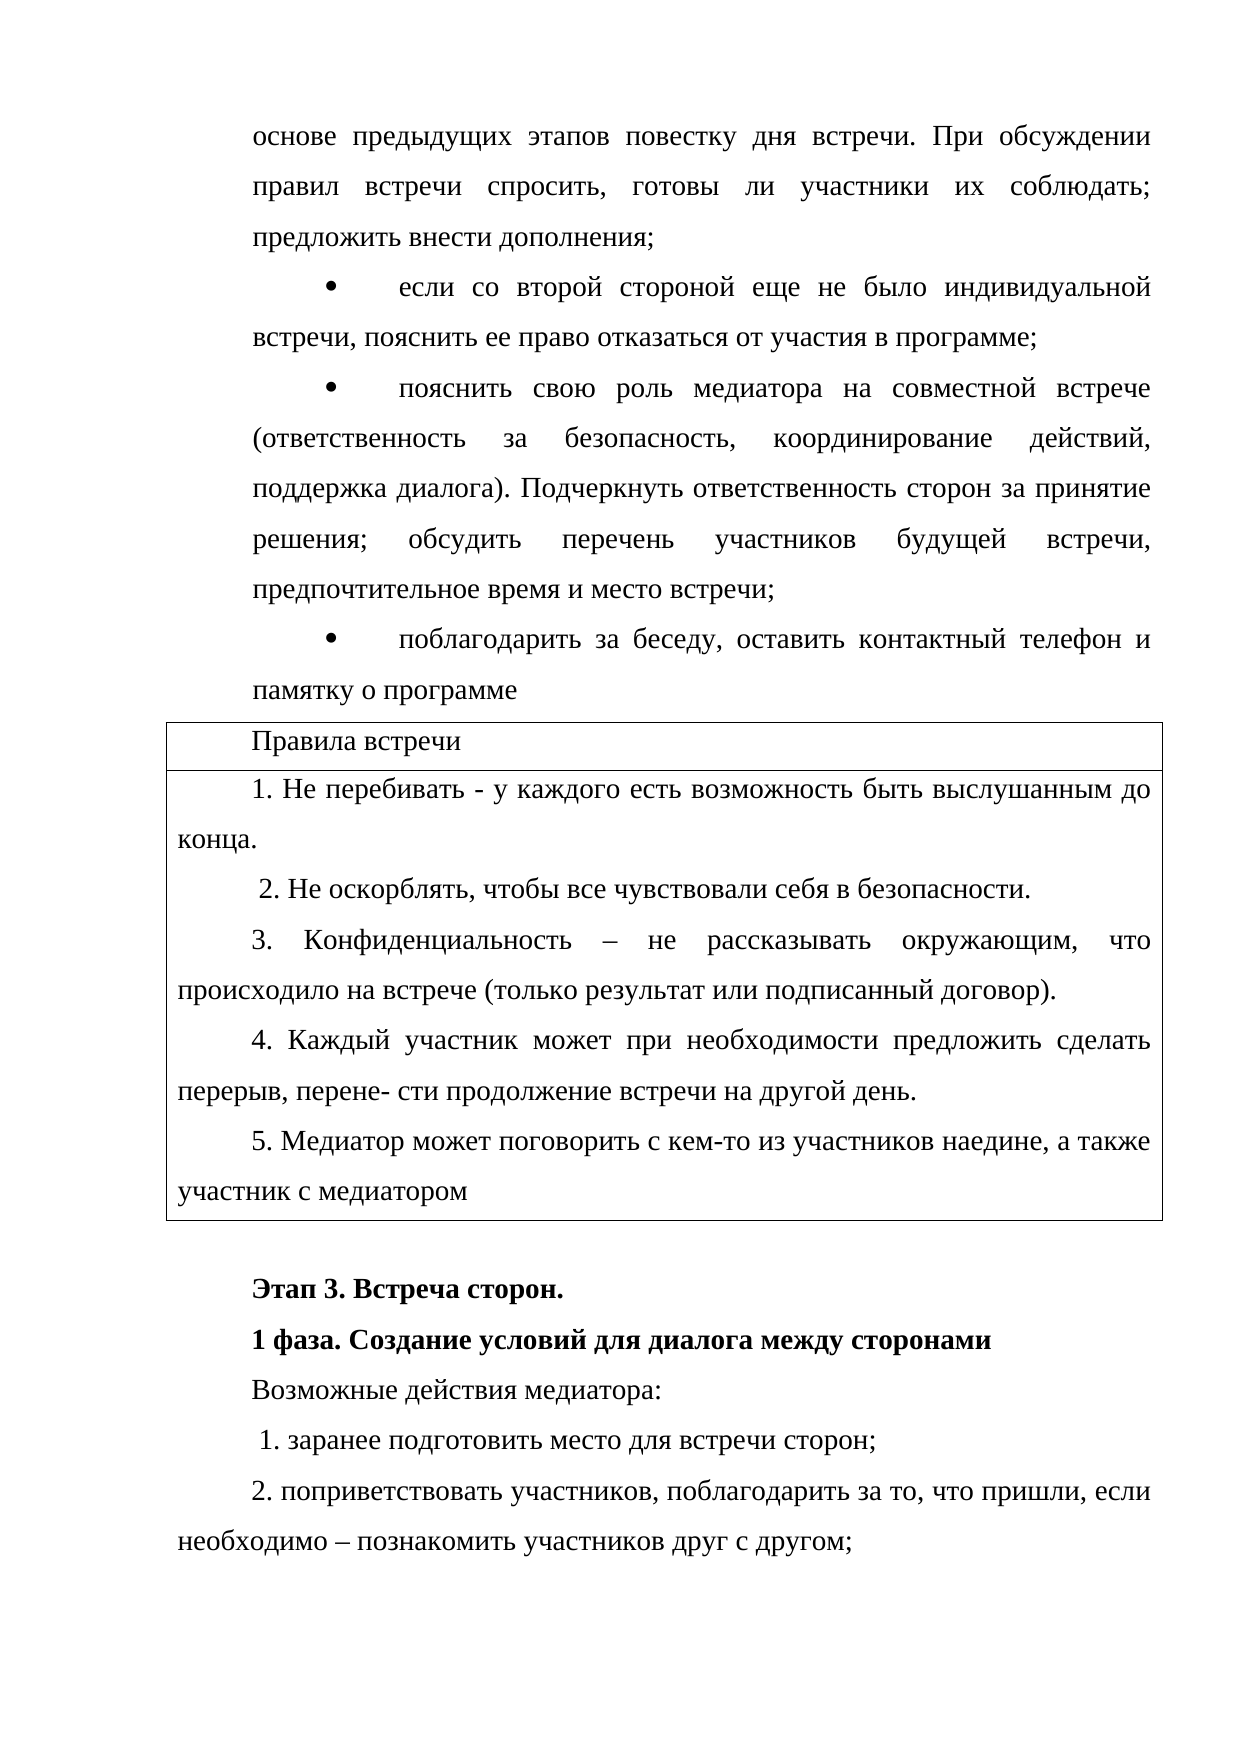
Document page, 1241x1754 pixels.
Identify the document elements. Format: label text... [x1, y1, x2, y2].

text 1 фаза. Создание условий для диалога между сторонами [177, 1322, 1152, 1355]
text Возможные действия медиатора: [177, 1372, 1152, 1406]
list поблагодарить за беседу, оставить контактный телефон и памятку о программе [252, 621, 1152, 705]
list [252, 118, 1152, 252]
text 2. поприветствовать участников, поблагодарить за то, что пришли, если необходимо – познакомить участников друг с другом; [177, 1473, 1152, 1557]
list если со второй стороной еще не было индивидуальной встречи, пояснить ее право отказаться от участия в программе; [252, 269, 1152, 353]
table_cell 1. Не перебивать - у каждого есть возможность быть выслушанным до конца. 2. Не оскорблять, чтобы все чувствовали себя в безопасности. 3. Конфиденциальность – не рассказывать окружающим, что происходило на встрече (только результат или подписанный договор). 4. Каждый участник может при необходимости предложить сделать перерыв, перене- сти продолжение встречи на другой день. 5. Медиатор может поговорить с кем-то из участников наедине, а также участник с медиатором [167, 771, 1162, 1220]
list пояснить свою роль медиатора на совместной встрече (ответственность за безопасность, координирование действий, поддержка диалога). Подчеркнуть ответственность сторон за принятие решения; обсудить перечень участников будущей встречи, предпочтительное время и место встречи; [252, 370, 1152, 605]
text 1. заранее подготовить место для встречи сторон; [177, 1422, 1152, 1456]
text Этап 3. Встреча сторон. [177, 1271, 1152, 1305]
table_header Правила встречи [167, 723, 1162, 770]
